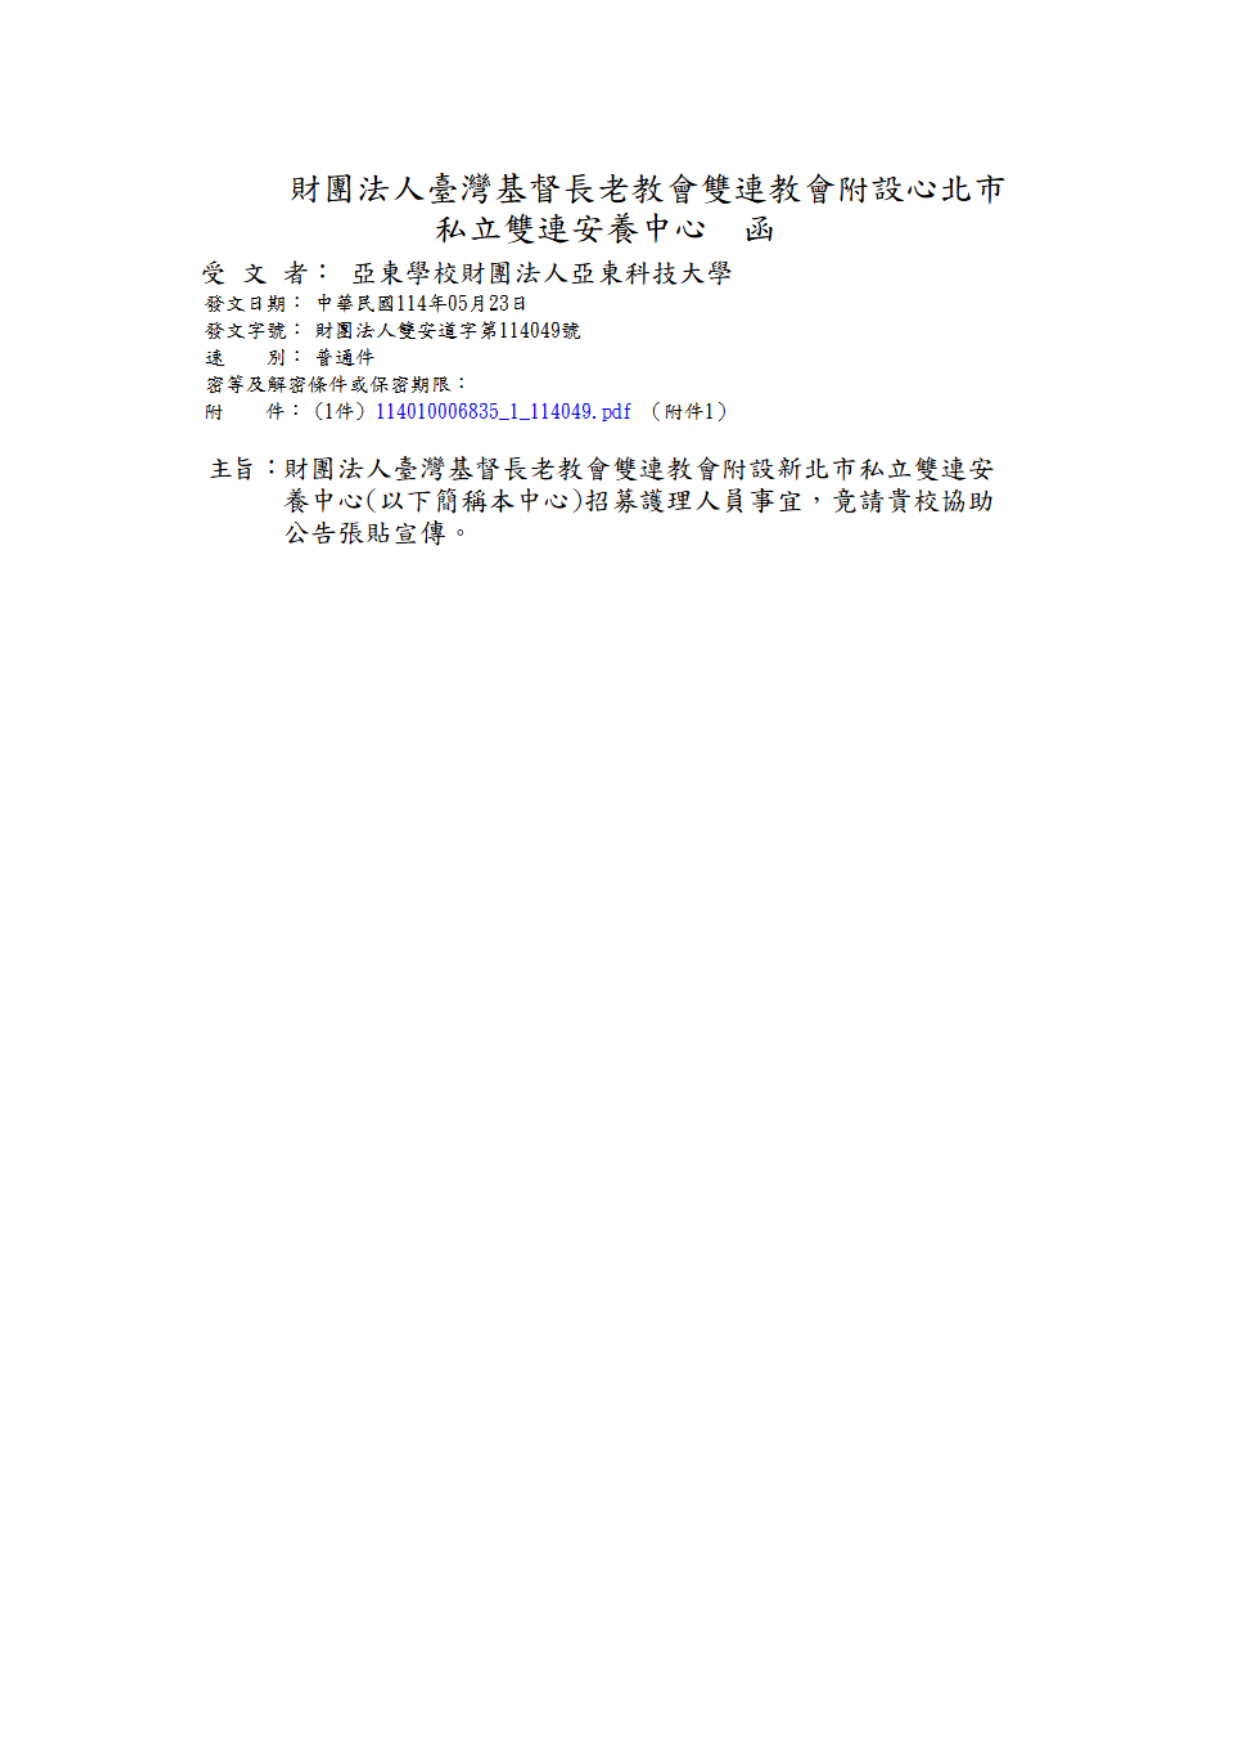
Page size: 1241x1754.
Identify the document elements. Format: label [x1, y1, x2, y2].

picture [187, 164, 1053, 590]
